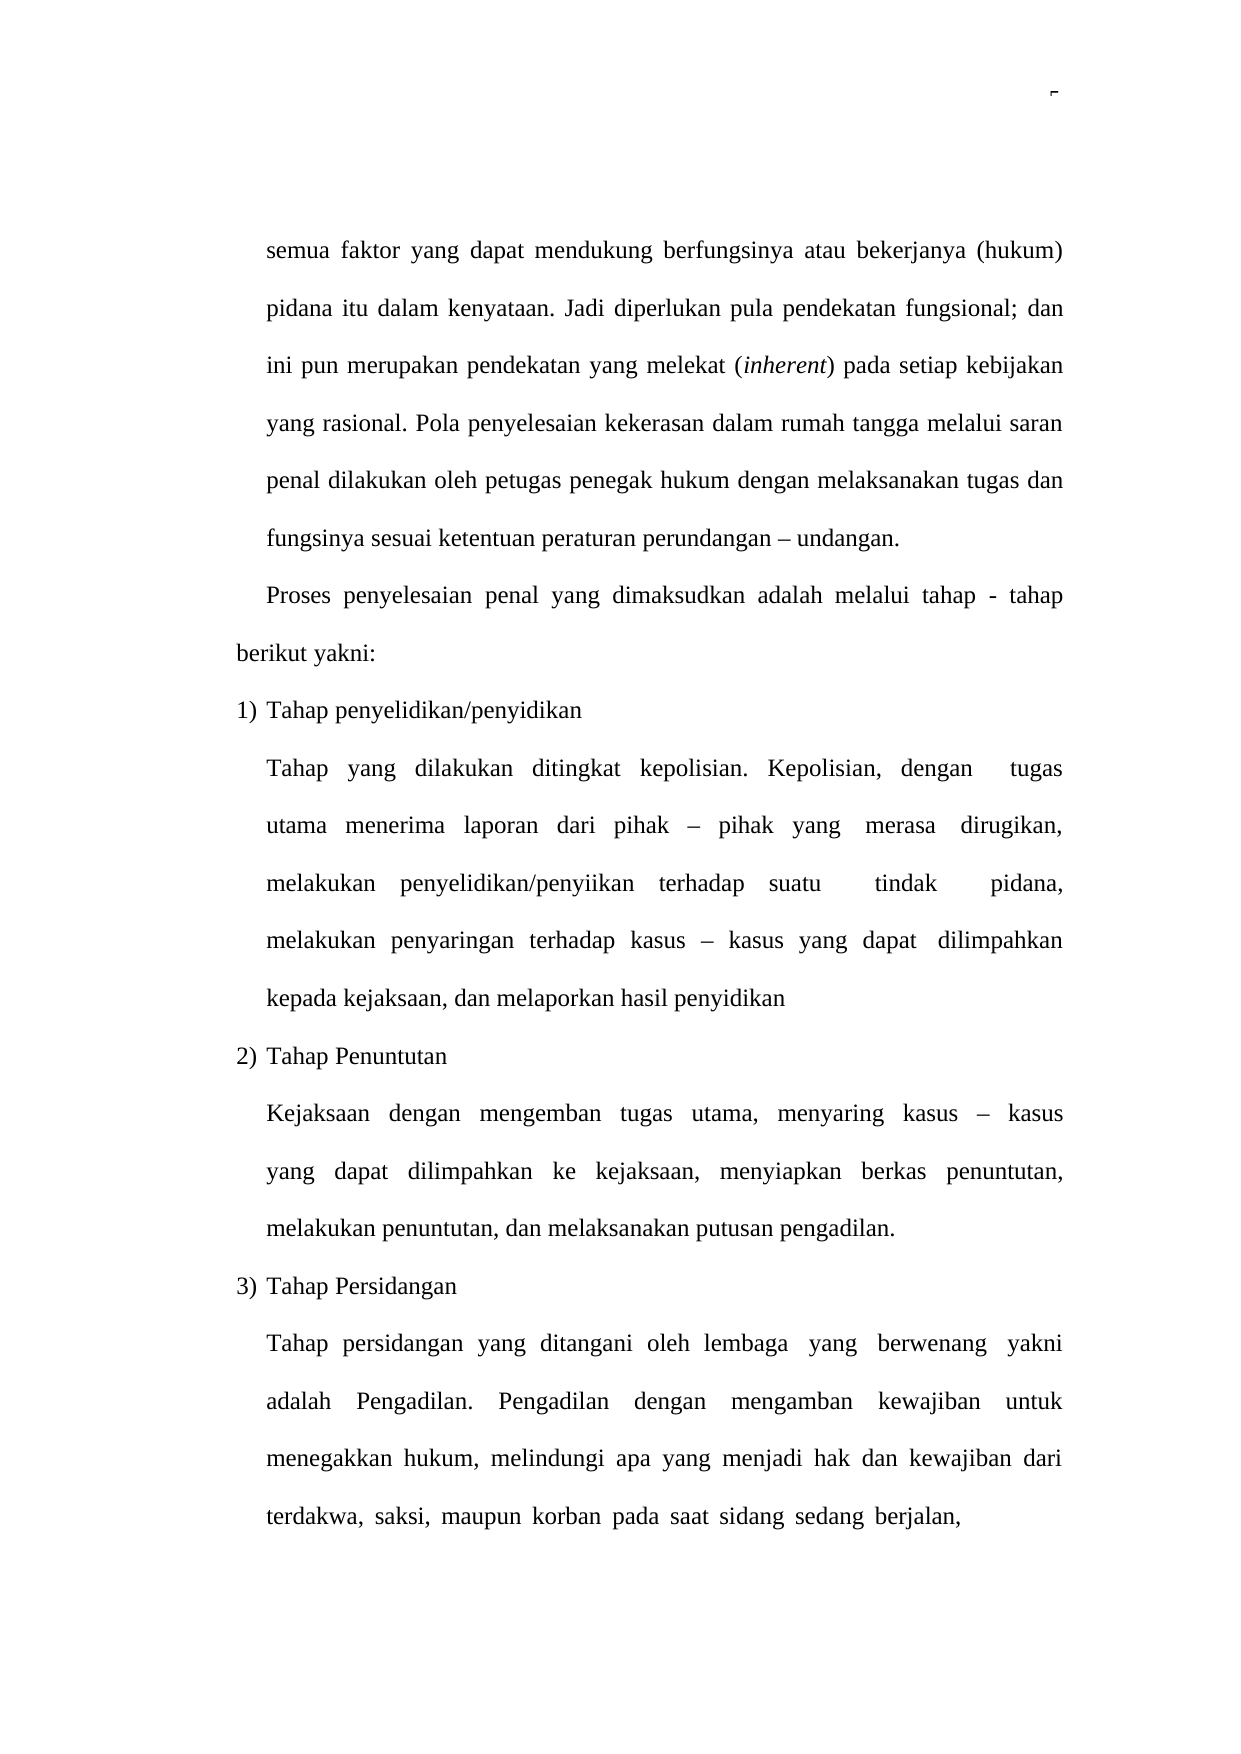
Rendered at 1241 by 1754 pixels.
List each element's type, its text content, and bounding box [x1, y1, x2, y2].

text Tahap yang dilakukan ditingkat kepolisian. Kepolisian, dengan tugas utama menerima laporan dari pihak – pihak yang merasa dirugikan, melakukan penyelidikan/penyiikan terhadap suatu tindak pidana, melakukan penyaringan terhadap kasus – kasus yang dapat dilimpahkan kepada kejaksaan, dan melaporkan hasil penyidikan [266, 753, 1063, 1012]
text Tahap persidangan yang ditangani oleh lembaga yang berwenang yakni adalah Pengadilan. Pengadilan dengan mengamban kewajiban untuk menegakkan hukum, melindungi apa yang menjadi hak dan kewajiban dari terdakwa, saksi, maupun korban pada saat sidang sedang berjalan, [266, 1328, 1063, 1529]
text Kejaksaan dengan mengemban tugas utama, menyaring kasus – kasus yang dapat dilimpahkan ke kejaksaan, menyiapkan berkas penuntutan, melakukan penuntutan, dan melaksanakan putusan pengadilan. [266, 1098, 1063, 1242]
list Tahap penyelidikan/penyidikan [236, 696, 1182, 724]
list Tahap Persidangan [236, 1271, 1182, 1299]
list Tahap Penuntutan [236, 1041, 1182, 1069]
text semua faktor yang dapat mendukung berfungsinya atau bekerjanya (hukum) pidana itu dalam kenyataan. Jadi diperlukan pula pendekatan fungsional; dan ini pun merupakan pendekatan yang melekat (inherent) pada setiap kebijakan yang rasional. Pola penyelesaian kekerasan dalam rumah tangga melalui saran penal dilakukan oleh petugas penegak hukum dengan melaksanakan tugas dan fungsinya sesuai ketentuan peraturan perundangan – undangan. [266, 236, 1064, 552]
text Proses penyelesaian penal yang dimaksudkan adalah melalui tahap - tahap berikut yakni: [236, 581, 1064, 667]
